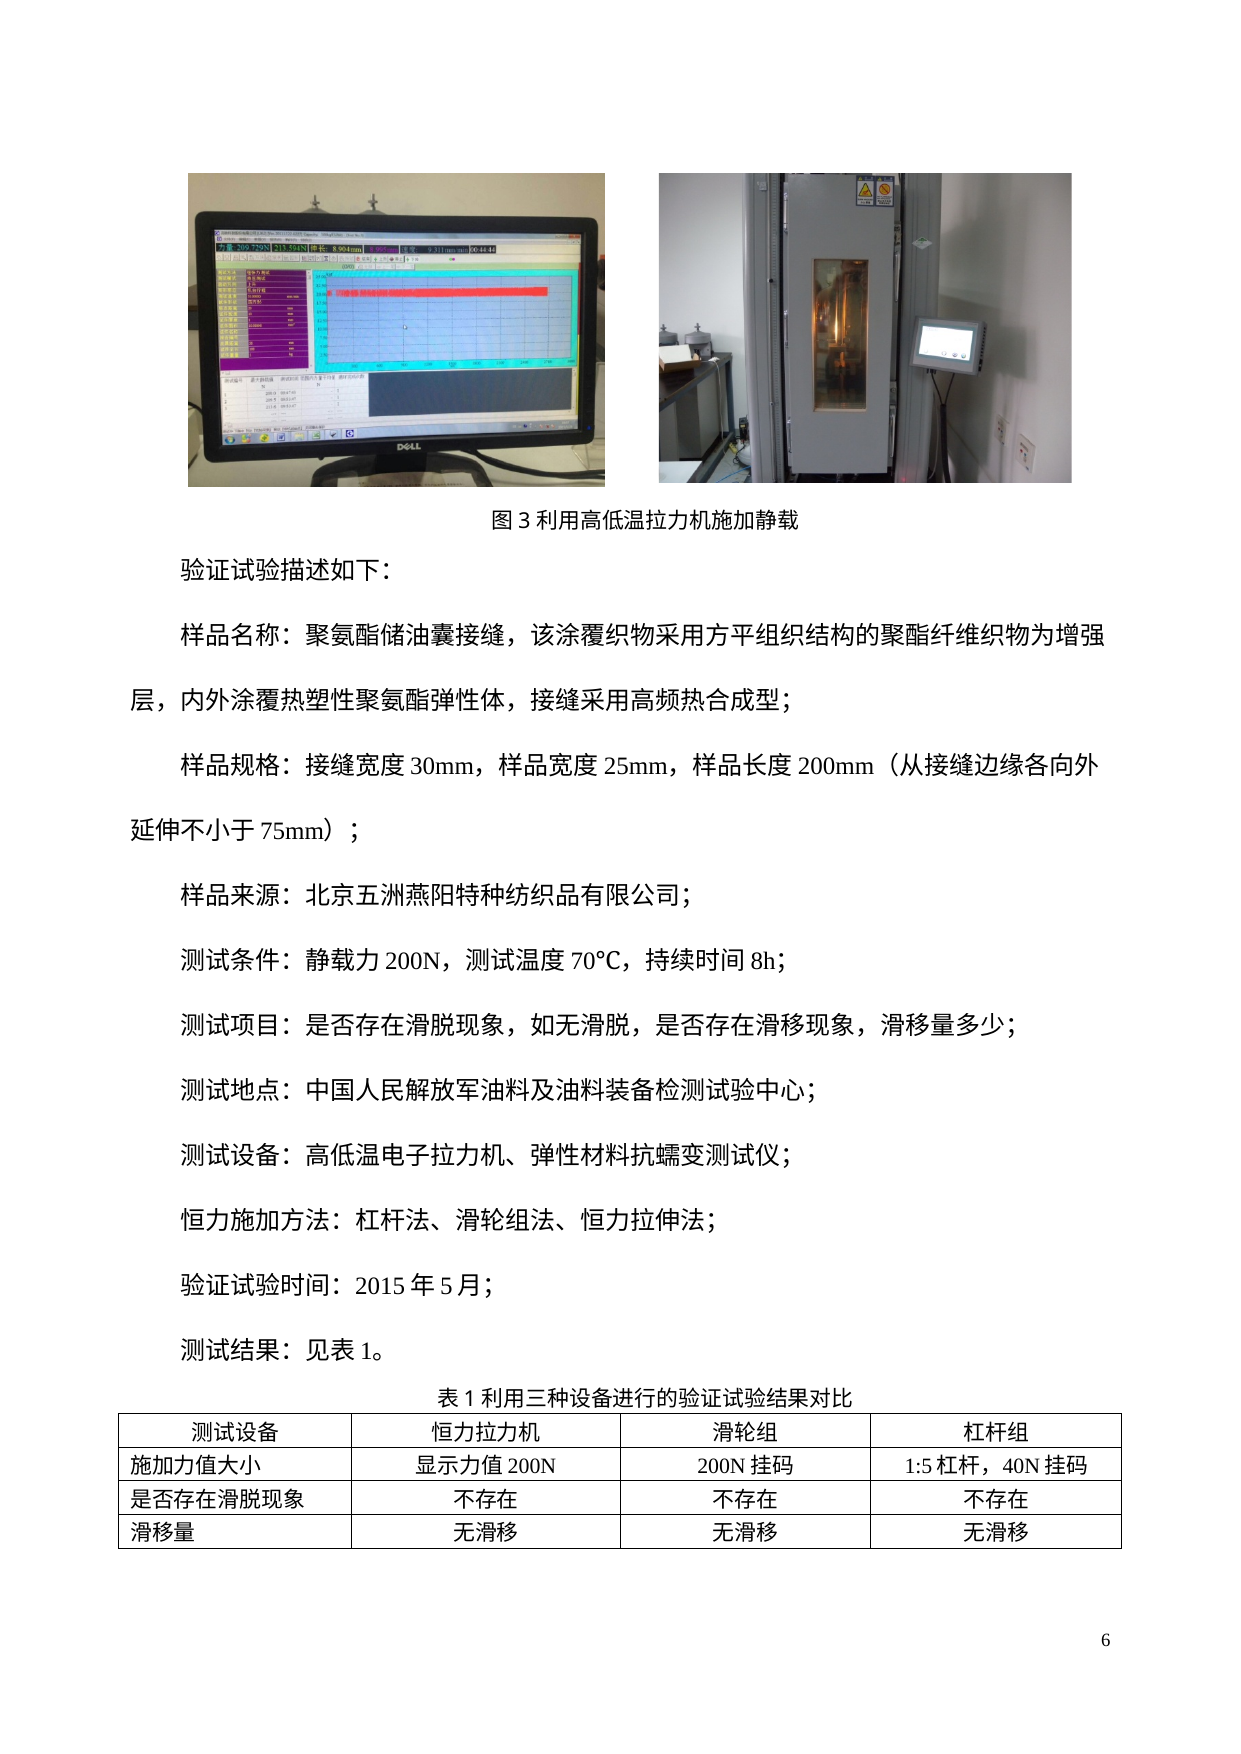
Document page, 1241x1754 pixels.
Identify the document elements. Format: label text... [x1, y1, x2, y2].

text 测试项目：是否存在滑脱现象，如无滑脱，是否存在滑移现象，滑移量多少； [130, 991, 1110, 1056]
table_cell 施加力值大小 [119, 1448, 351, 1480]
table_cell 是否存在滑脱现象 [119, 1481, 351, 1514]
table_cell 无滑移 [871, 1515, 1121, 1547]
text 测试结果：见表1。 [130, 1316, 1110, 1381]
table_header 滑轮组 [621, 1414, 870, 1447]
table_cell 不存在 [871, 1481, 1121, 1514]
table_header 恒力拉力机 [352, 1414, 620, 1447]
table_cell 1:5杠杆，40N挂码 [871, 1448, 1121, 1480]
table_cell 滑移量 [119, 1515, 351, 1547]
table_cell 无滑移 [621, 1515, 870, 1547]
table_cell 显示力值200N [352, 1448, 620, 1480]
table_cell 不存在 [352, 1481, 620, 1514]
picture [658, 173, 1072, 483]
table_header 测试设备 [119, 1414, 351, 1447]
picture [188, 173, 605, 487]
table_cell 无滑移 [352, 1515, 620, 1547]
table_cell 200N挂码 [621, 1448, 870, 1480]
text 验证试验描述如下： [130, 536, 1110, 601]
text 恒力施加方法：杠杆法、滑轮组法、恒力拉伸法； [130, 1186, 1110, 1251]
text 测试地点：中国人民解放军油料及油料装备检测试验中心； [130, 1056, 1110, 1121]
text 表1 利用三种设备进行的验证试验结果对比 [130, 1381, 1110, 1413]
table_header 杠杆组 [871, 1414, 1121, 1447]
text 测试设备：高低温电子拉力机、弹性材料抗蠕变测试仪； [130, 1121, 1110, 1186]
table_cell 不存在 [621, 1481, 870, 1514]
text 验证试验时间：2015年5月； [130, 1251, 1110, 1316]
text 测试条件：静载力200N，测试温度70℃，持续时间8h； [130, 926, 1110, 991]
text 样品名称：聚氨酯储油囊接缝，该涂覆织物采用方平组织结构的聚酯纤维织物为增强层，内外涂覆热塑性聚氨酯弹性体，接缝采用高频热合成型； [130, 601, 1110, 731]
text 样品规格：接缝宽度30mm，样品宽度25mm，样品长度200mm（从接缝边缘各向外延伸不小于75mm）； [130, 731, 1110, 861]
text 样品来源：北京五洲燕阳特种纺织品有限公司； [130, 861, 1110, 926]
